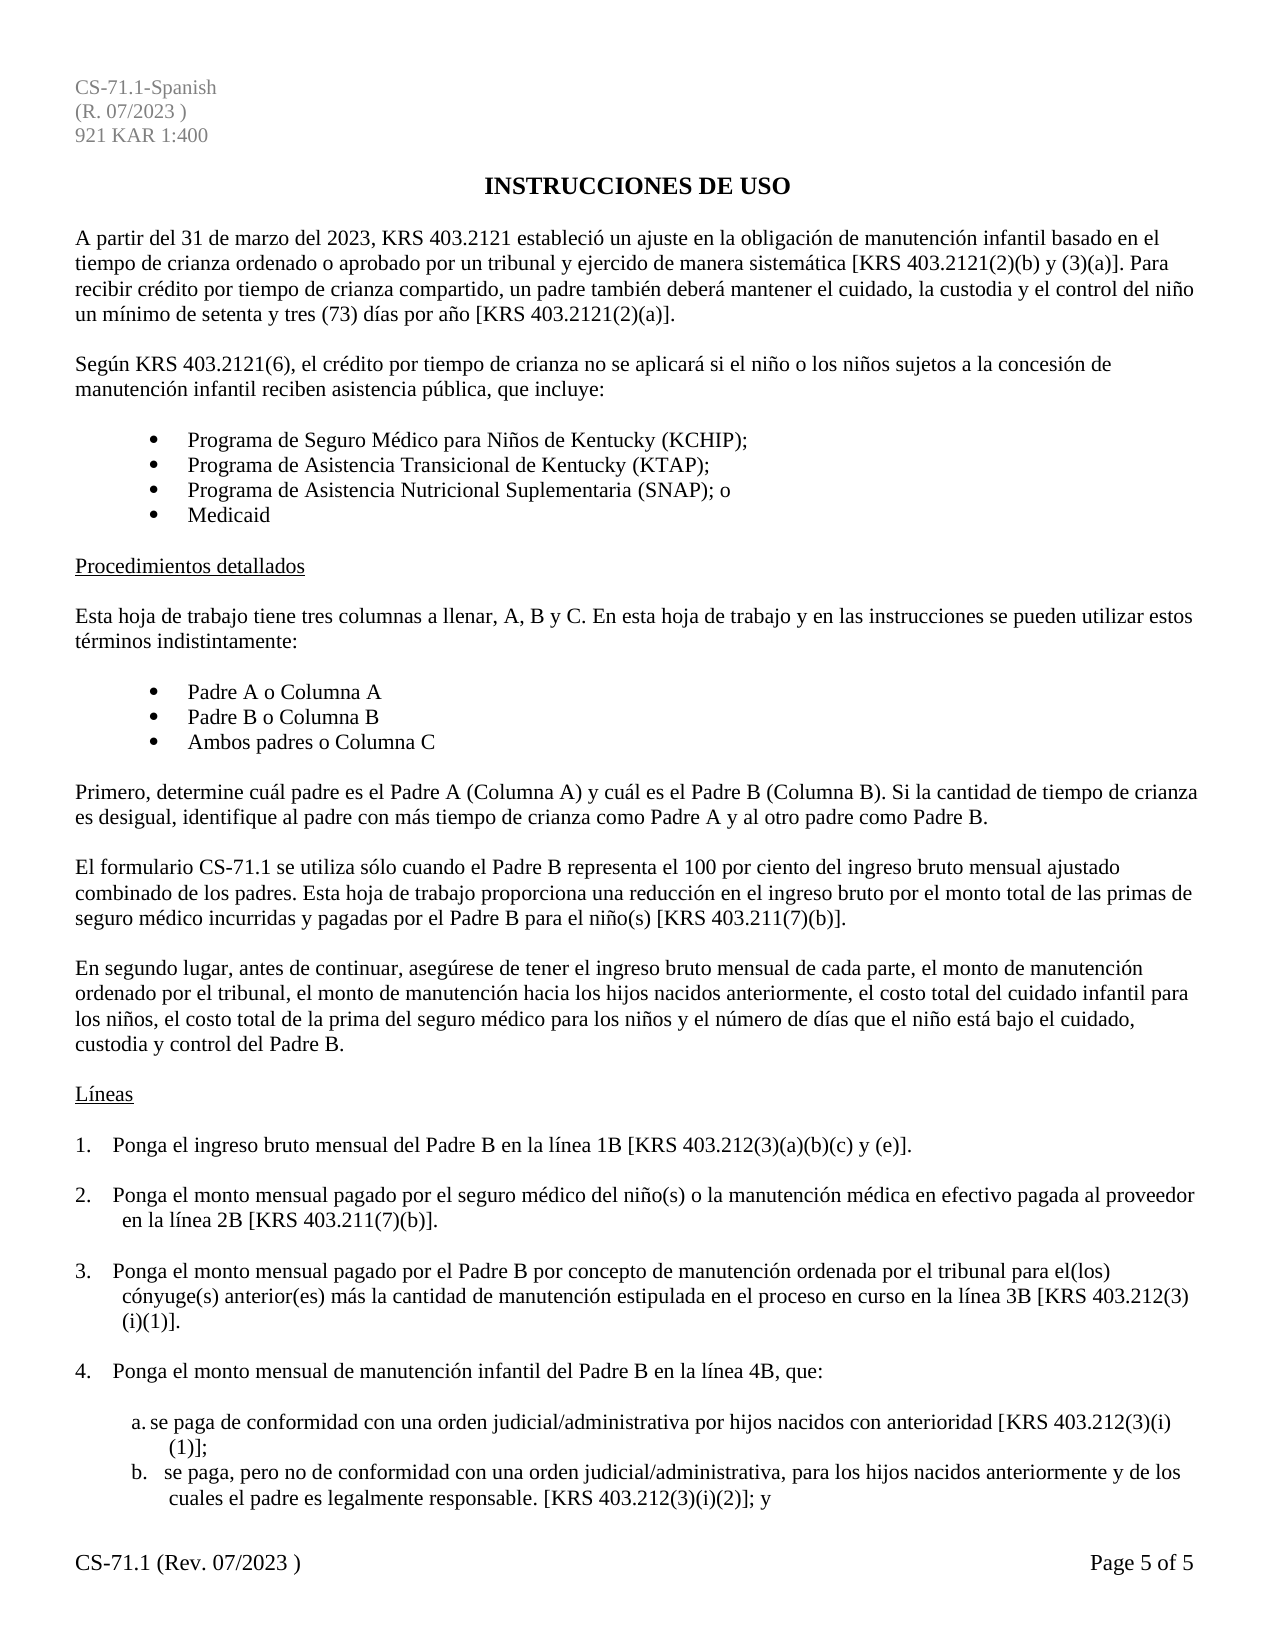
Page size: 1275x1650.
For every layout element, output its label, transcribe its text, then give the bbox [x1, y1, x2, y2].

text A partir del 31 de marzo del 2023, KRS 403.2121 estableció un ajuste en la obligación de manutención infantil basado en el tiempo de crianza ordenado o aprobado por un tribunal y ejercido de manera sistemática [KRS 403.2121(2)(b) y (3)(a)]. Para recibir crédito por tiempo de crianza compartido, un padre también deberá mantener el cuidado, la custodia y el control del niño un mínimo de setenta y tres (73) días por año [KRS 403.2121(2)(a)]. [30, 225, 1200, 326]
text Líneas [75, 1081, 1200, 1106]
list Ponga el monto mensual pagado por el Padre B por concepto de manutención ordenada por el tribunal para el(los) cónyuge(s) anterior(es) más la cantidad de manutención estipulada en el proceso en curso en la línea 3B [KRS 403.212(3)(i)(1)]. [75, 1258, 1200, 1333]
text En segundo lugar, antes de continuar, asegúrese de tener el ingreso bruto mensual de cada parte, el monto de manutención ordenado por el tribunal, el monto de manutención hacia los hijos nacidos anteriormente, el costo total del cuidado infantil para los niños, el costo total de la prima del seguro médico para los niños y el número de días que el niño está bajo el cuidado, custodia y control del Padre B. [75, 955, 1200, 1056]
list Programa de Asistencia Nutricional Suplementaria (SNAP); o [150, 477, 1200, 502]
text Esta hoja de trabajo tiene tres columnas a llenar, A, B y C. En esta hoja de trabajo y en las instrucciones se pueden utilizar estos términos indistintamente: [75, 603, 1200, 654]
text INSTRUCCIONES DE USO [75, 171, 1200, 200]
subtitle Programa de Asistencia Transicional de Kentucky (KTAP); [150, 452, 1200, 477]
list se paga de conformidad con una orden judicial/administrativa por hijos nacidos con anterioridad [KRS 403.212(3)(i)(1)]; [131, 1409, 1200, 1459]
list Ambos padres o Columna C [150, 729, 1200, 754]
subtitle Programa de Seguro Médico para Niños de Kentucky (KCHIP); [150, 427, 1200, 452]
text Procedimientos detallados [75, 553, 1200, 578]
text Primero, determine cuál padre es el Padre A (Columna A) y cuál es el Padre B (Columna B). Si la cantidad de tiempo de crianza es desigual, identifique al padre con más tiempo de crianza como Padre A y al otro padre como Padre B. [75, 779, 1200, 829]
text b. se paga, pero no de conformidad con una orden judicial/administrativa, para los hijos nacidos anteriormente y de los cuales el padre es legalmente responsable. [KRS 403.212(3)(i)(2)]; y [122, 1459, 1200, 1510]
list Ponga el monto mensual de manutención infantil del Padre B en la línea 4B, que: [75, 1358, 1200, 1384]
list Padre B o Columna B [150, 704, 1200, 729]
list Ponga el monto mensual pagado por el seguro médico del niño(s) o la manutención médica en efectivo pagada al proveedor en la línea 2B [KRS 403.211(7)(b)]. [75, 1182, 1200, 1232]
text El formulario CS-71.1 se utiliza sólo cuando el Padre B representa el 100 por ciento del ingreso bruto mensual ajustado combinado de los padres. Esta hoja de trabajo proporciona una reducción en el ingreso bruto por el monto total de las primas de seguro médico incurridas y pagadas por el Padre B para el niño(s) [KRS 403.211(7)(b)]. [75, 854, 1200, 930]
text Según KRS 403.2121(6), el crédito por tiempo de crianza no se aplicará si el niño o los niños sujetos a la concesión de manutención infantil reciben asistencia pública, que incluye: [30, 351, 1200, 402]
list Medicaid [150, 502, 1200, 528]
list Padre A o Columna A [150, 679, 1200, 704]
list Ponga el ingreso bruto mensual del Padre B en la línea 1B [KRS 403.212(3)(a)(b)(c) y (e)]. [75, 1132, 1200, 1157]
